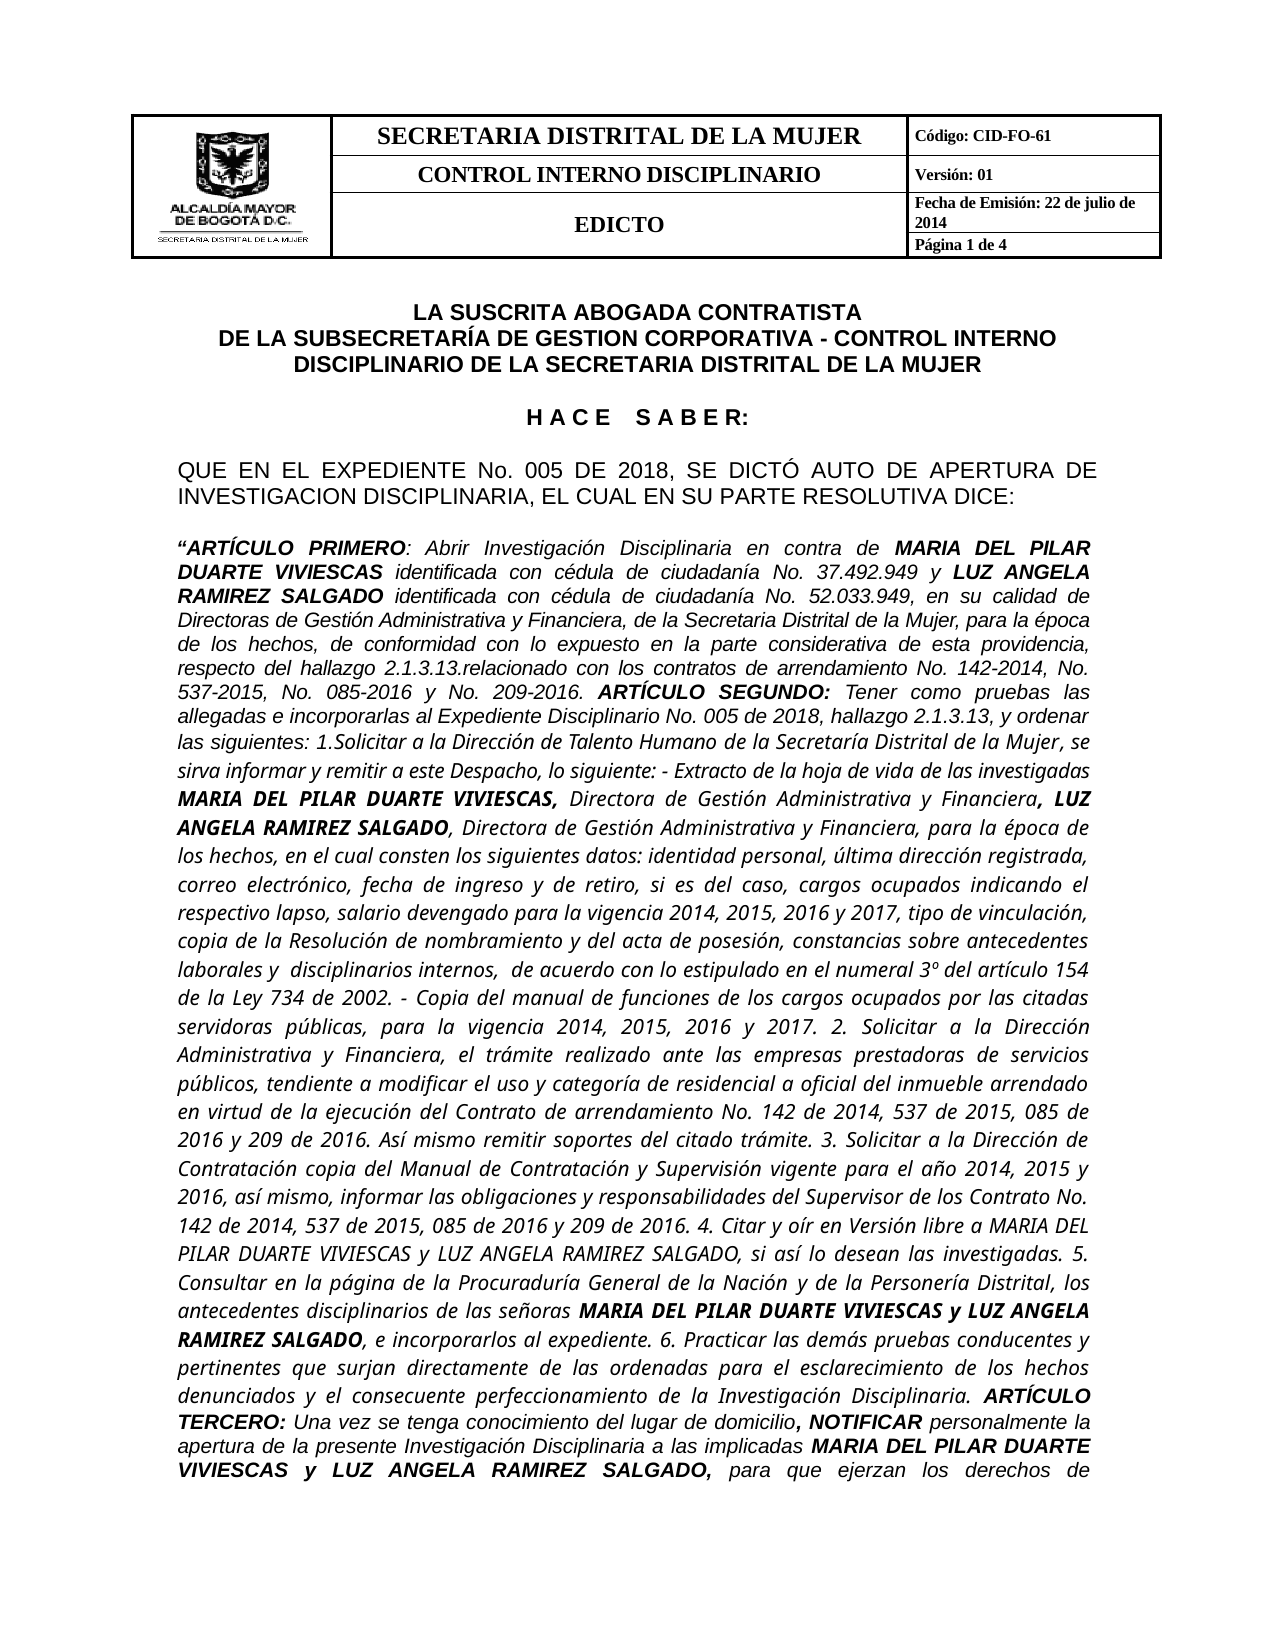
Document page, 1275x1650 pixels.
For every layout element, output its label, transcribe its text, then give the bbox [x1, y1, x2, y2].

picture [151, 124, 313, 248]
text QUE EN EL EXPEDIENTE No. 005 DE 2018, SE DICTÓ AUTO DE APERTURA DE INVESTIGACION DISCIPLINARIA, EL CUAL EN SU PARTE RESOLUTIVA DICE: [177, 457, 1098, 509]
text DE LA SUBSECRETARÍA DE GESTION CORPORATIVA - CONTROL INTERNO DISCIPLINARIO DE LA SECRETARIA DISTRITAL DE LA MUJER [177, 325, 1098, 378]
text H A C E S A B E R: [177, 404, 1098, 430]
text LA SUSCRITA ABOGADA CONTRATISTA [177, 299, 1098, 325]
